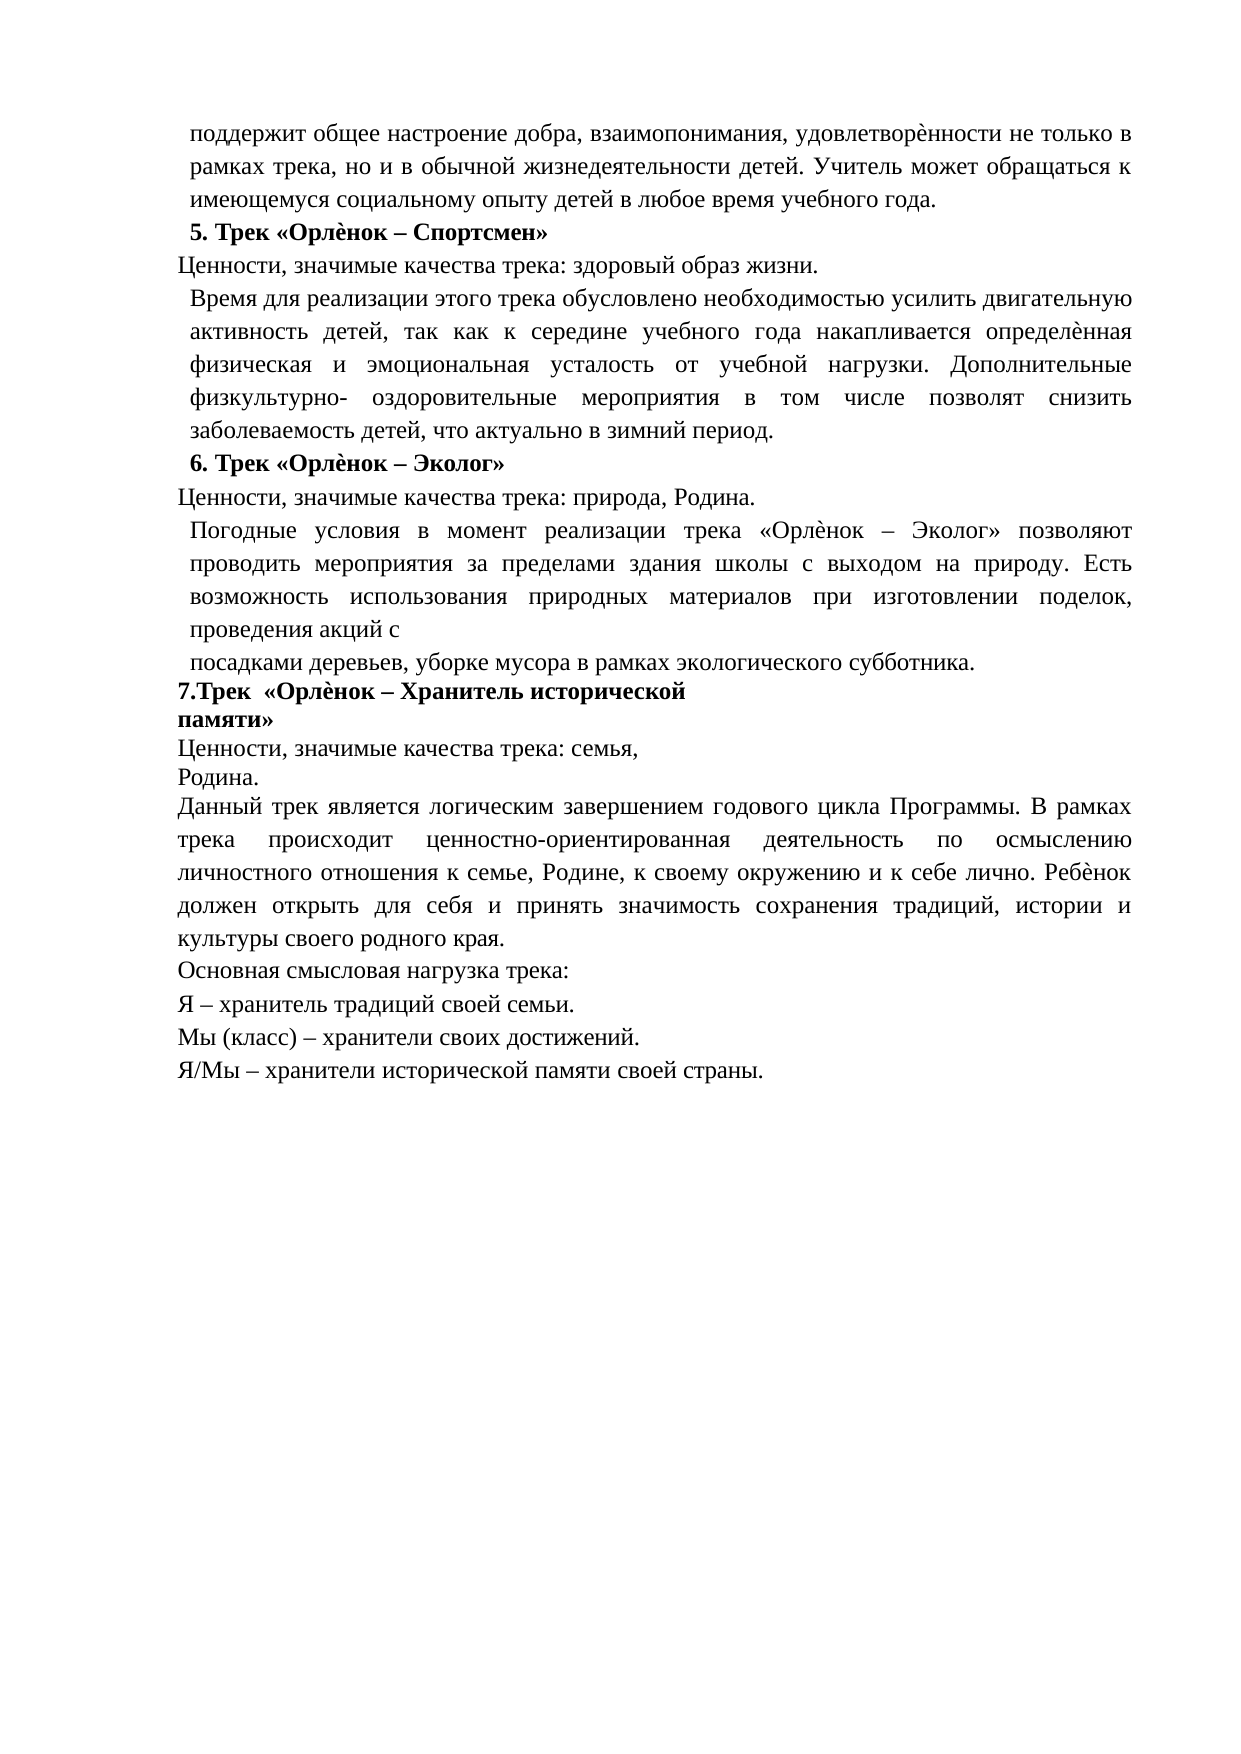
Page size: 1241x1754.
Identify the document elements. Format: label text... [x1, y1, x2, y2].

text Погодные условия в момент реализации трека «Орлѐнок – Эколог» позволяют проводить мероприятия за пределами здания школы с выходом на природу. Есть возможность использования природных материалов при изготовлении поделок, проведения акций с [189, 515, 1133, 643]
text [189, 118, 1133, 213]
text Ценности, значимые качества трека: природа, Родина. [177, 482, 1152, 511]
text Мы (класс) – хранители своих достижений. [177, 1022, 1152, 1051]
text Я – хранитель традиций своей семьи. [177, 989, 1152, 1018]
text Данный трек является логическим завершением годового цикла Программы. В рамках трека происходит ценностно-ориентированная деятельность по осмыслению личностного отношения к семье, Родине, к своему окружению и к себе лично. Ребѐнок должен открыть для себя и принять значимость сохранения традиций, истории и культуры своего родного края. [177, 791, 1133, 952]
text Время для реализации этого трека обусловлено необходимостью усилить двигательную активность детей, так как к середине учебного года накапливается определѐнная физическая и эмоциональная усталость от учебной нагрузки. Дополнительные физкультурно- оздоровительные мероприятия в том числе позволят снизить заболеваемость детей, что актуально в зимний период. [189, 283, 1133, 444]
text Я/Мы – хранители исторической памяти своей страны. [177, 1055, 1152, 1084]
text Основная смысловая нагрузка трека: [177, 956, 1152, 985]
list Ценности, значимые качества трека: семья, Родина. [177, 733, 710, 791]
text Ценности, значимые качества трека: здоровый образ жизни. [177, 250, 1152, 279]
list 7.Трек «Орлѐнок – Хранитель исторической памяти» [177, 676, 710, 733]
list Трек «Орлѐнок – Эколог» [189, 448, 1152, 477]
text посадками деревьев, уборке мусора в рамках экологического субботника. [177, 647, 1152, 676]
list Трек «Орлѐнок – Спортсмен» [189, 217, 1152, 246]
